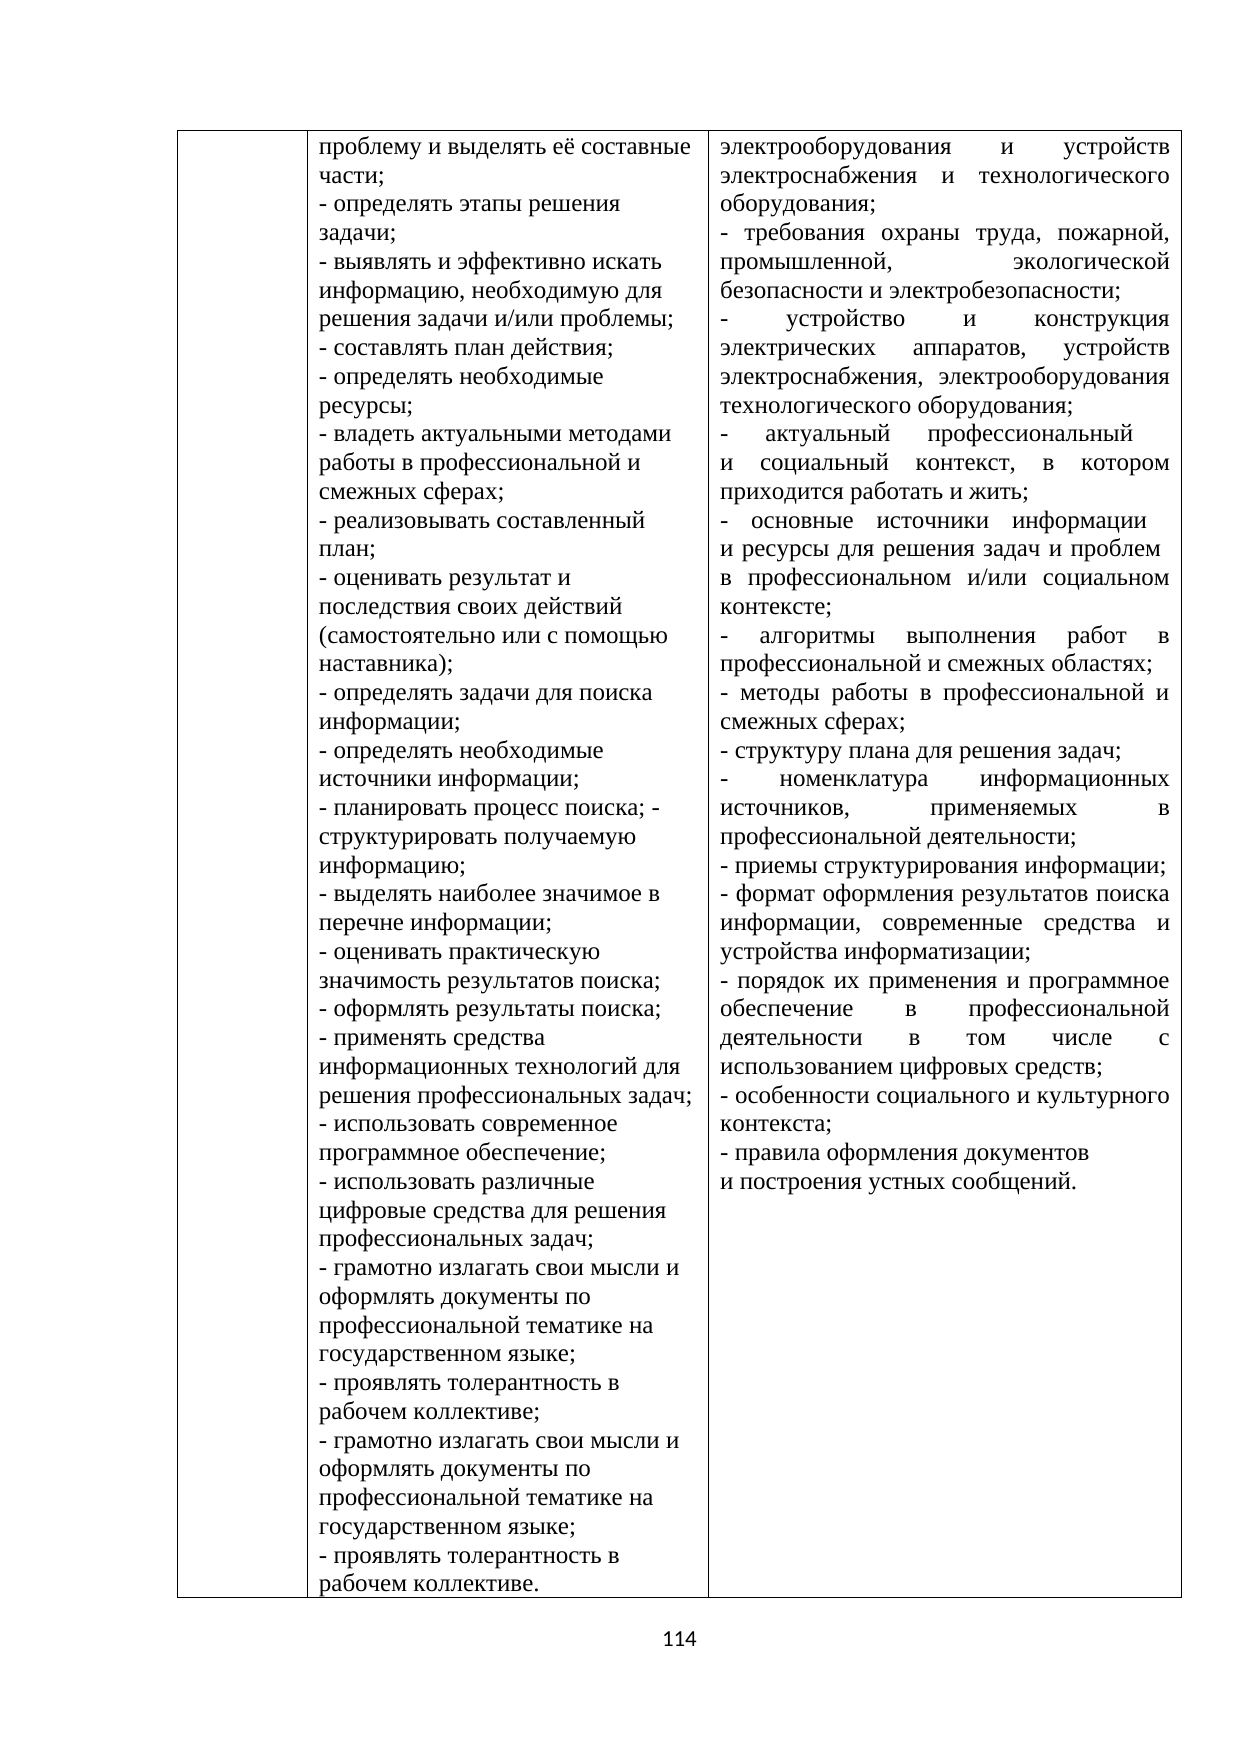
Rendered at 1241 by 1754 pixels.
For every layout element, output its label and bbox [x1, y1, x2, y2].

table_cell [709, 131, 1181, 1597]
table_cell [178, 131, 307, 1597]
table_cell [308, 131, 708, 1597]
